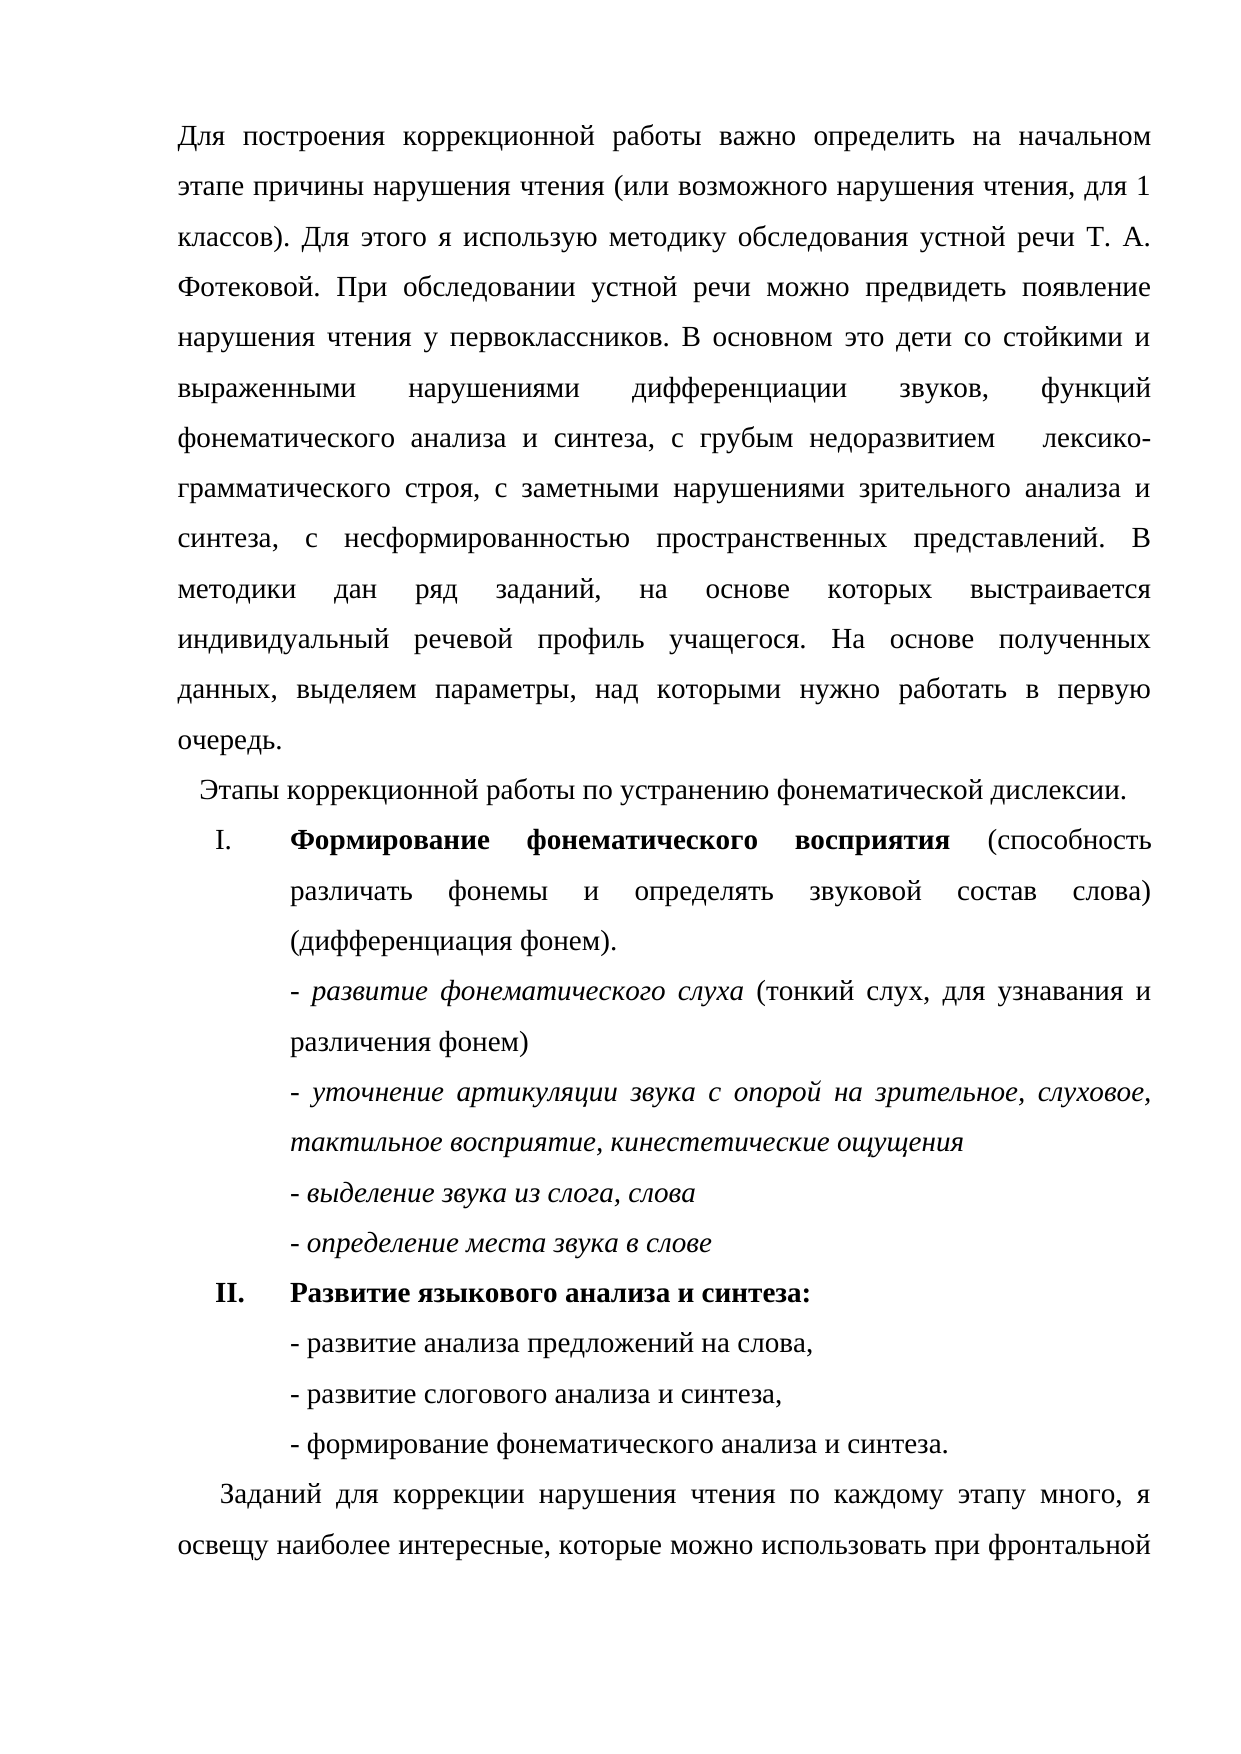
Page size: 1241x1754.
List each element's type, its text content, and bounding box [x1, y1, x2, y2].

list Формирование фонематического восприятия (способность различать фонемы и определять звуковой состав слова) (дифференциация фонем). [215, 822, 1152, 957]
list - развитие анализа предложений на слова, [290, 1326, 1152, 1359]
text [177, 118, 1152, 755]
list - формирование фонематического анализа и синтеза. [290, 1426, 1152, 1460]
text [177, 1477, 1152, 1560]
text Этапы коррекционной работы по устранению фонематической дислексии. [177, 772, 1152, 806]
list - определение места звука в слове [290, 1225, 1152, 1258]
list Развитие языкового анализа и синтеза: [215, 1275, 1152, 1309]
list - развитие фонематического слуха (тонкий слух, для узнавания и различения фонем) [290, 973, 1152, 1057]
list - выделение звука из слога, слова [290, 1175, 1152, 1208]
list - уточнение артикуляции звука с опорой на зрительное, слуховое, тактильное восприятие, кинестетические ощущения [290, 1074, 1152, 1158]
list - развитие слогового анализа и синтеза, [290, 1376, 1152, 1409]
